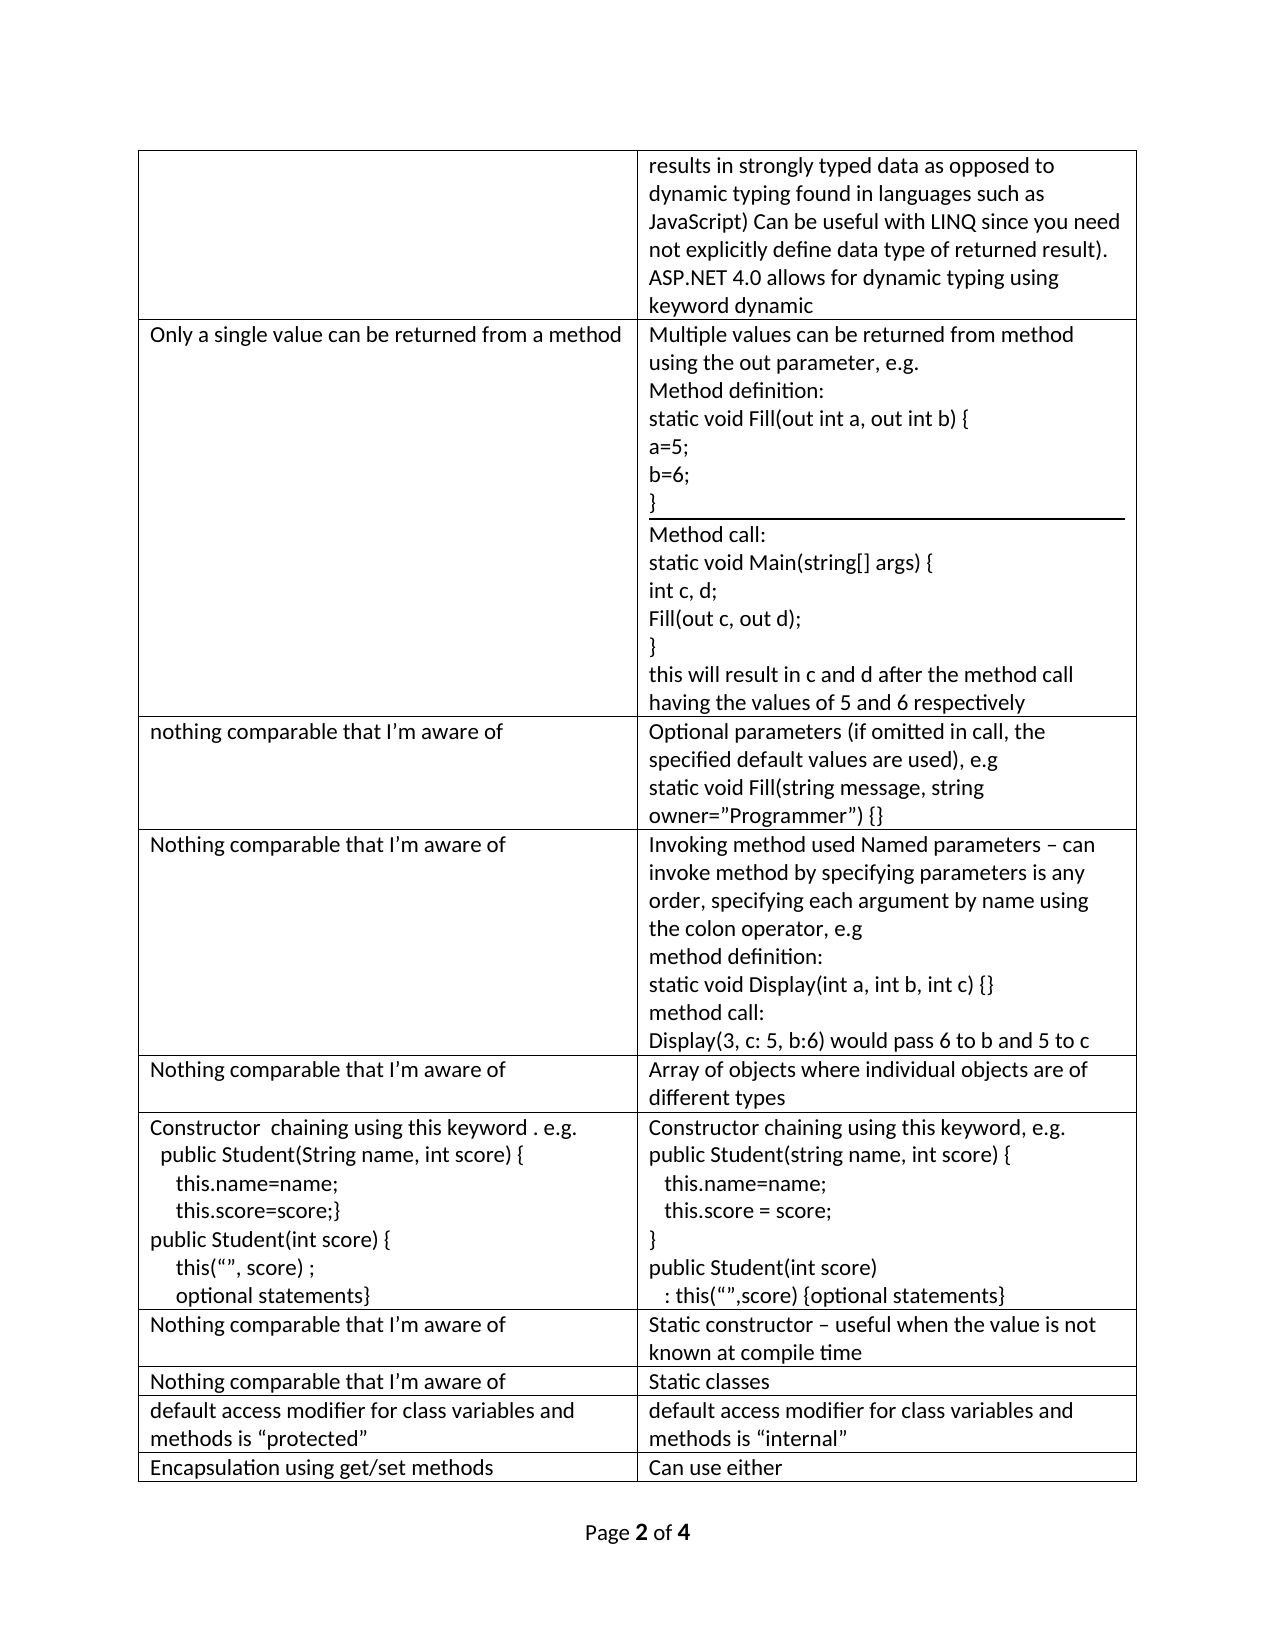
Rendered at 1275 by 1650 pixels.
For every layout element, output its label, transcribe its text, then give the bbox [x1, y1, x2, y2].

table_cell Constructor chaining using this keyword, e.g. public Student(string name, int score) { this.name=name; this.score = score; } public Student(int score) : this(“”,score) {optional statements} [638, 1113, 1136, 1309]
table_cell nothing comparable that I’m aware of [139, 717, 637, 829]
table_cell Static constructor – useful when the value is not known at compile time [638, 1310, 1136, 1366]
table_cell Nothing comparable that I’m aware of [139, 1310, 637, 1366]
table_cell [139, 151, 637, 319]
table_cell Nothing comparable that I’m aware of [139, 1367, 637, 1395]
table_cell default access modifier for class variables and methods is “internal” [638, 1396, 1136, 1452]
table_cell Nothing comparable that I’m aware of [139, 1056, 637, 1112]
table_cell default access modifier for class variables and methods is “protected” [139, 1396, 637, 1452]
table_cell Only a single value can be returned from a method [139, 320, 637, 716]
table_cell Array of objects where individual objects are of different types [638, 1056, 1136, 1112]
table_cell Invoking method used Named parameters – can invoke method by specifying parameters is any order, specifying each argument by name using the colon operator, e.g method definition: static void Display(int a, int b, int c) {} method call: Display(3, c: 5, b:6) would pass 6 to b and 5 to c [638, 830, 1136, 1054]
table_cell Multiple values can be returned from method using the out parameter, e.g. Method definition: static void Fill(out int a, out int b) { a=5; b=6; } Method call: static void Main(string[] args) { int c, d; Fill(out c, out d); } this will result in c and d after the method call having the values of 5 and 6 respectively [638, 320, 1136, 716]
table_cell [139, 1453, 637, 1481]
table_cell Static classes [638, 1367, 1136, 1395]
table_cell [638, 151, 1136, 319]
table_cell Nothing comparable that I’m aware of [139, 830, 637, 1054]
table_cell Optional parameters (if omitted in call, the specified default values are used), e.g static void Fill(string message, string owner=”Programmer”) {} [638, 717, 1136, 829]
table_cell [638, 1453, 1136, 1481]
table_cell Constructor chaining using this keyword . e.g. public Student(String name, int score) { this.name=name; this.score=score;} public Student(int score) { this(“”, score) ; optional statements} [139, 1113, 637, 1309]
